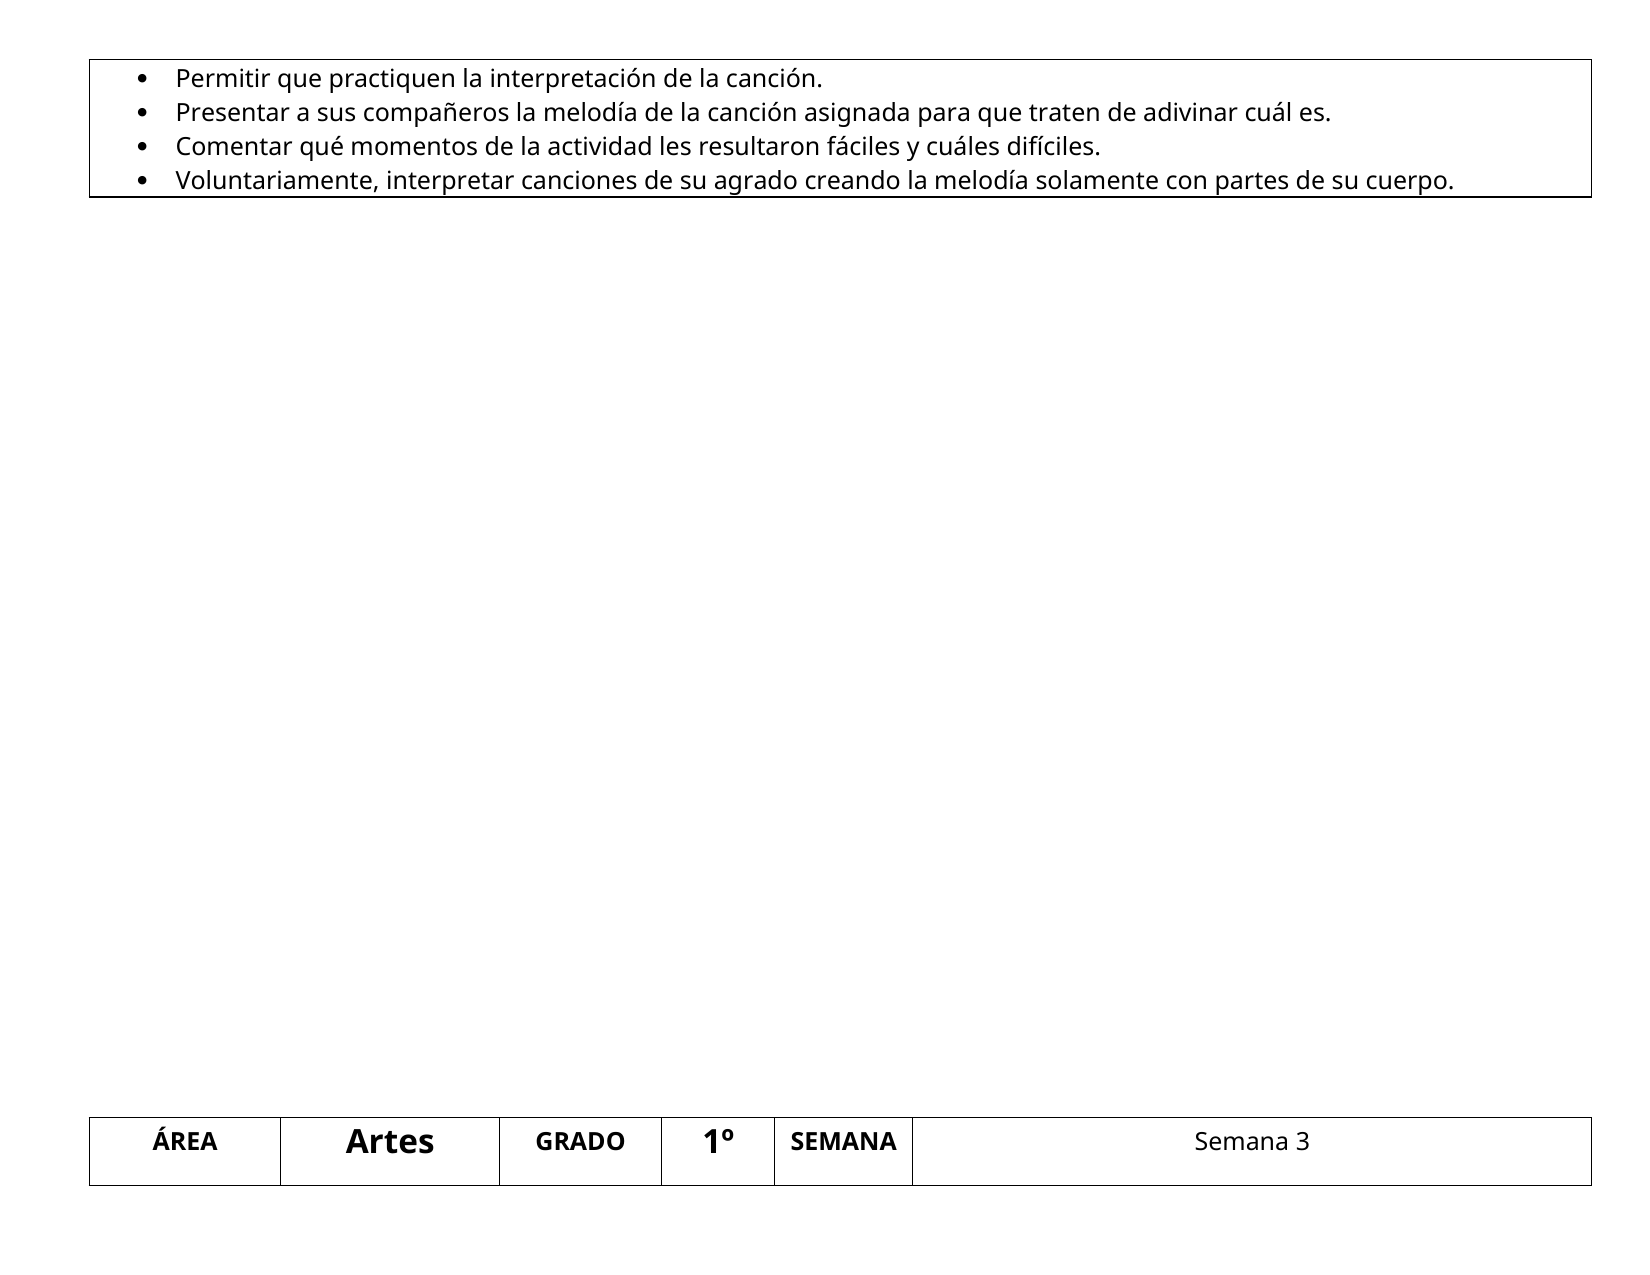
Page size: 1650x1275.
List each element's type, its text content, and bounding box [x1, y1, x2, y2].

table_header 1º [662, 1118, 774, 1184]
table_header Semana 3 [913, 1118, 1591, 1184]
table_header ÁREA [90, 1118, 280, 1184]
table_header SEMANA [775, 1118, 912, 1184]
table_header Artes [281, 1118, 499, 1184]
table_header GRADO [500, 1118, 661, 1184]
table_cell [90, 60, 1591, 196]
